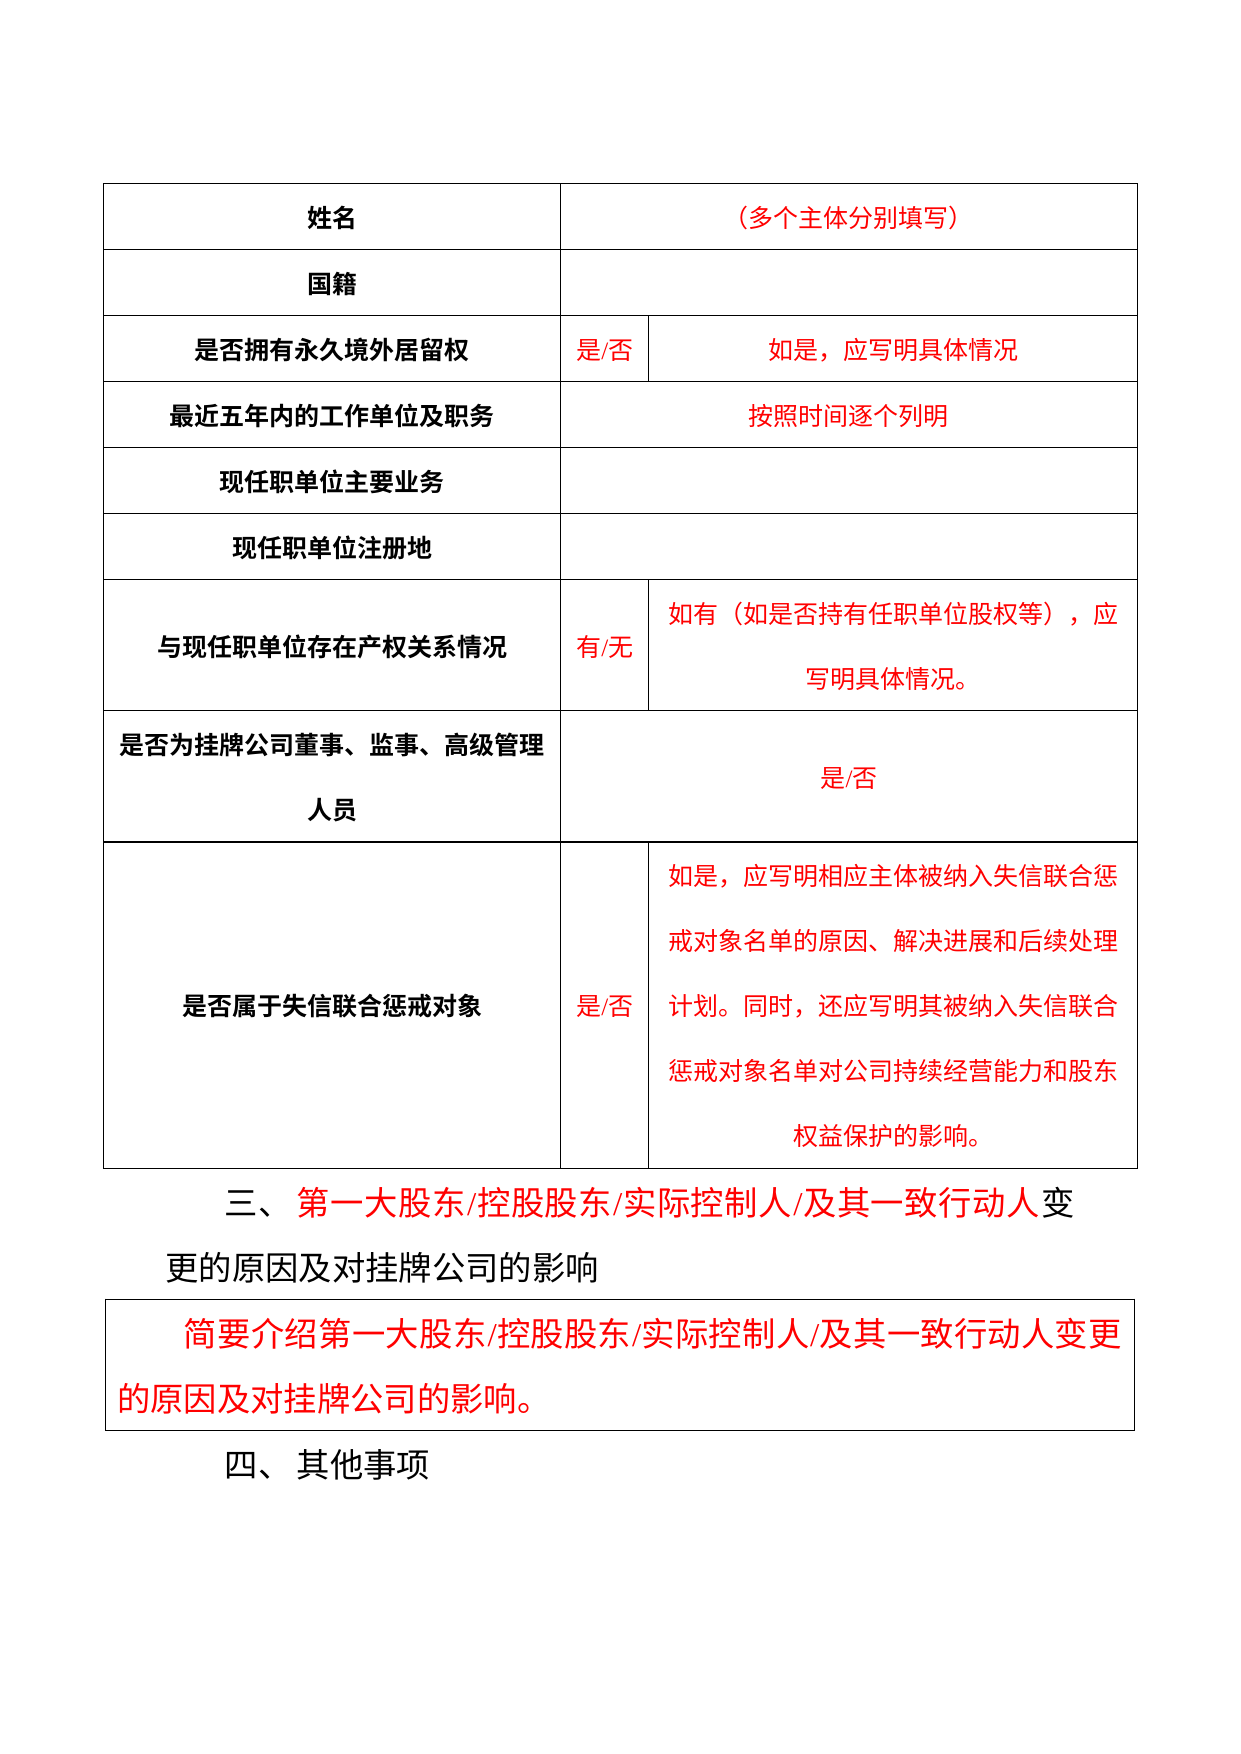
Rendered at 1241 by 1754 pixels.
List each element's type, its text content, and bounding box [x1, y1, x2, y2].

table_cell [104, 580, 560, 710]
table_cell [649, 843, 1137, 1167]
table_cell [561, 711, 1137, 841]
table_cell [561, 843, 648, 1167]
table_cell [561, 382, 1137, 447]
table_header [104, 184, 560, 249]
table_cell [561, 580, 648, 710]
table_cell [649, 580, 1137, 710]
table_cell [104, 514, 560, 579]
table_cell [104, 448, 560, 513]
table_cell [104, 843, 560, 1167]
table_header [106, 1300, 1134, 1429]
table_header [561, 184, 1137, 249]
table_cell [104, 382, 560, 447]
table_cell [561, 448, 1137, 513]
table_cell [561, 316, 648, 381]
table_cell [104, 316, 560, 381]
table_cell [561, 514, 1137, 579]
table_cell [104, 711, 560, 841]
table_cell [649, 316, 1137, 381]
list 其他事项 [165, 1431, 1075, 1496]
list 第一大股东/控股股东/实际控制人/及其一致行动人变更的原因及对挂牌公司的影响 [165, 1169, 1075, 1298]
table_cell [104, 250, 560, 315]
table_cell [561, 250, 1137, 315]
